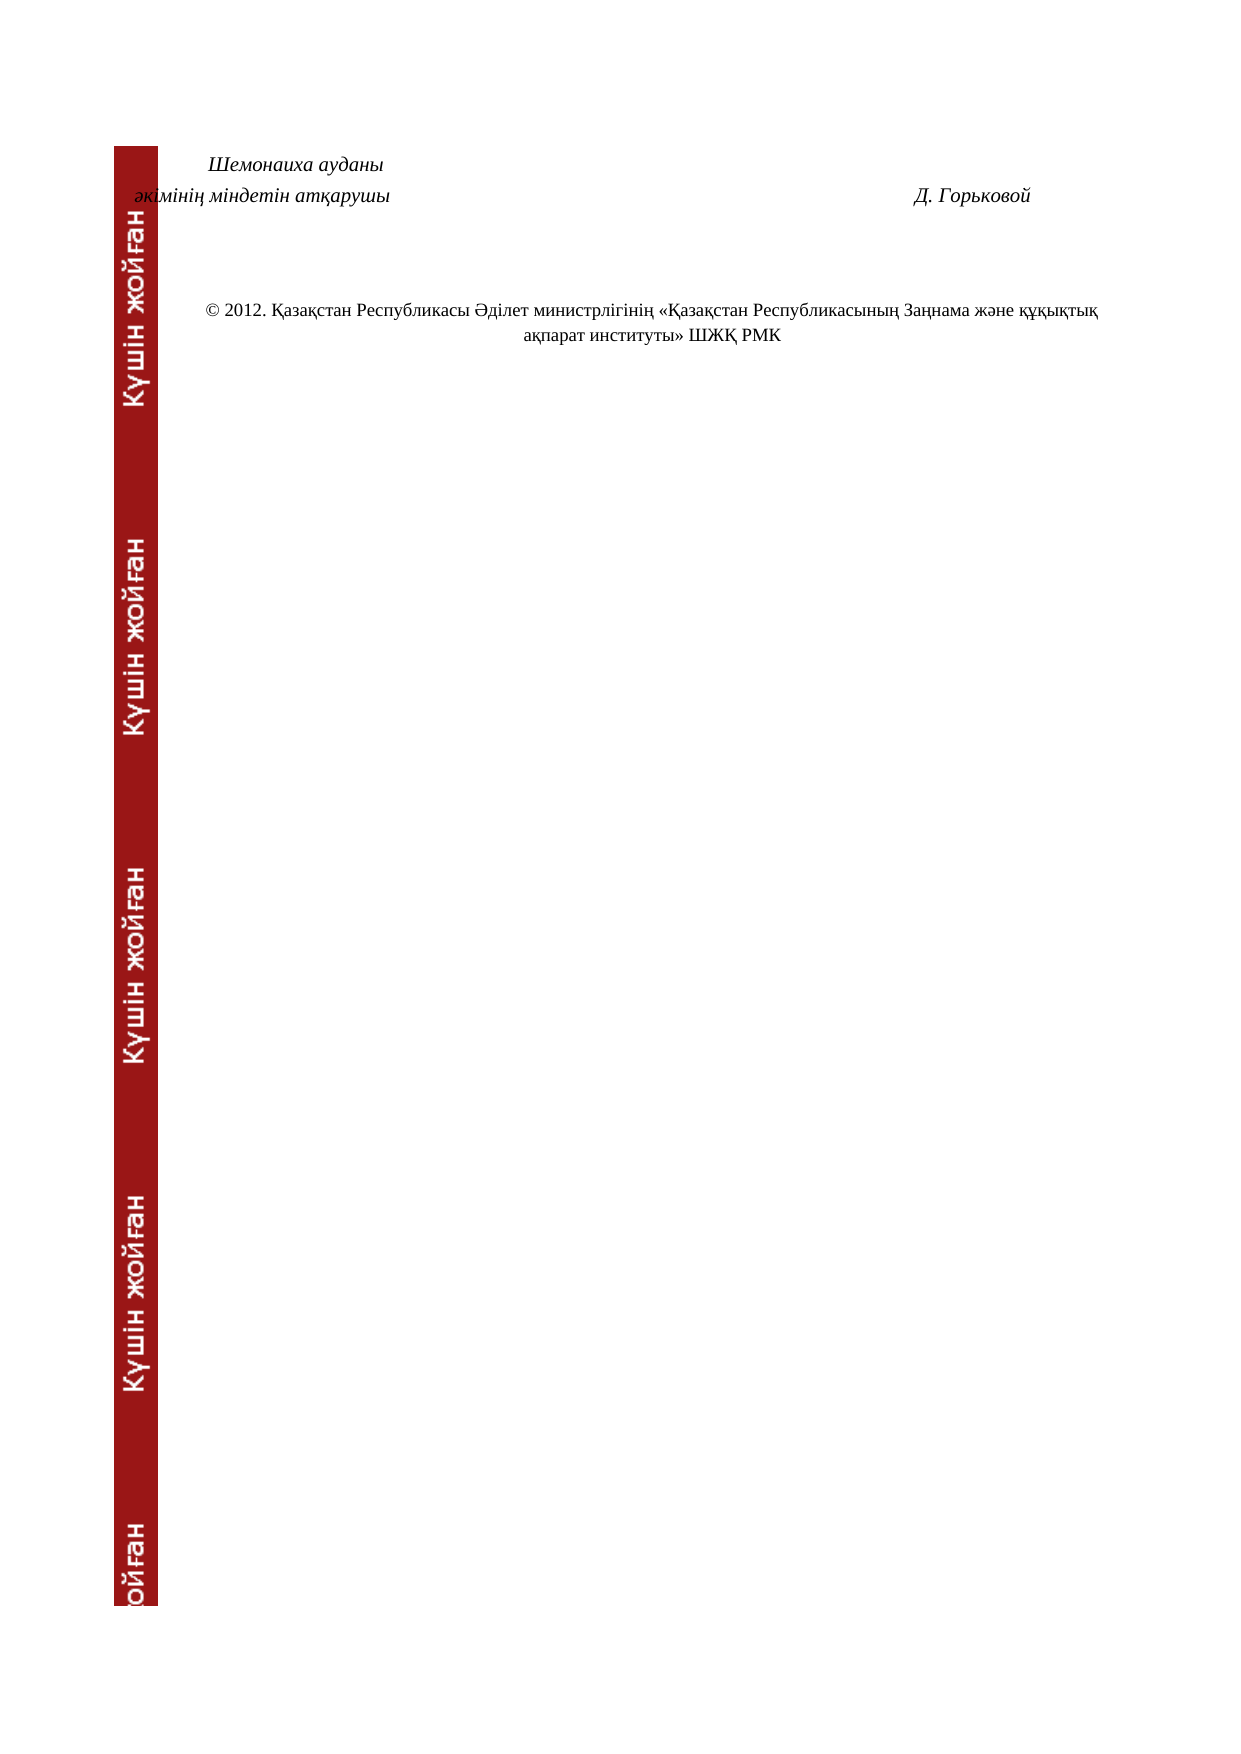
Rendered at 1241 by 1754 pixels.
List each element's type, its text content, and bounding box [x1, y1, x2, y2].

picture [114, 345, 158, 1606]
table_cell Д. Горьковой [913, 181, 1240, 212]
picture [114, 146, 158, 150]
picture [114, 212, 158, 299]
text © 2012. Қазақстан Республикасы Әділет министрлігінің «Қазақстан Республикасының Заңнама және құқықтық ақпарат институты» ШЖҚ РМК [112, 299, 1128, 345]
table_header Шемонаиха ауданы [101, 150, 1240, 181]
table_cell әкімінің міндетін атқарушы [101, 181, 913, 212]
